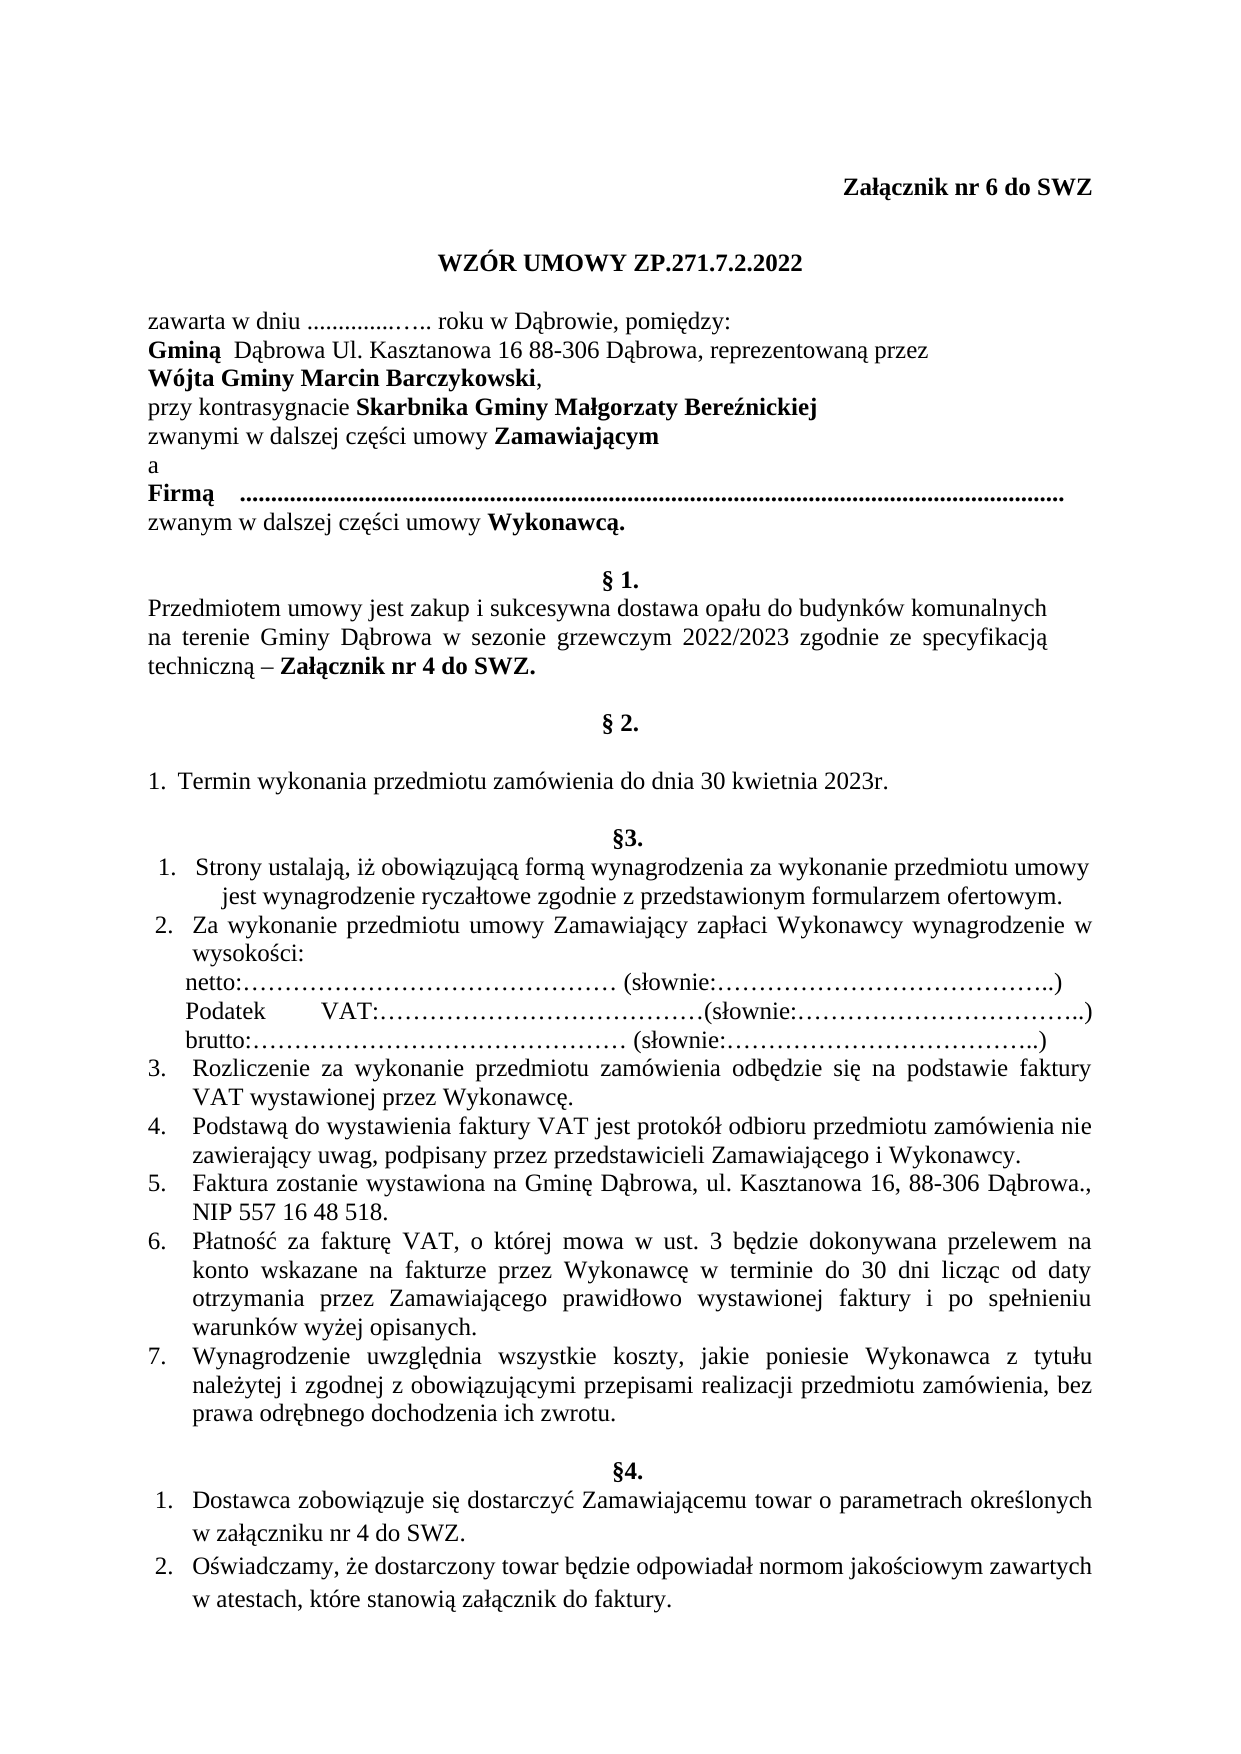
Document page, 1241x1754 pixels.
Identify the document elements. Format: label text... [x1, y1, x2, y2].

text § 2. [148, 708, 1093, 737]
text netto:……………………………………… (słownie:…………………………………..) [148, 967, 1093, 996]
list Dostawca zobowiązuje się dostarczyć Zamawiającemu towar o parametrach określonych w załączniku nr 4 do SWZ. [154, 1485, 1093, 1547]
text a [148, 450, 1093, 478]
list Rozliczenie za wykonanie przedmiotu zamówienia odbędzie się na podstawie faktury VAT wystawionej przez Wykonawcę. [148, 1053, 1093, 1111]
list Podstawą do wystawienia faktury VAT jest protokół odbioru przedmiotu zamówienia nie zawierający uwag, podpisany przez przedstawicieli Zamawiającego i Wykonawcy. [148, 1111, 1093, 1168]
list Faktura zostanie wystawiona na Gminę Dąbrowa, ul. Kasztanowa 16, 88-306 Dąbrowa., NIP 557 16 48 518. [148, 1168, 1093, 1226]
list Termin wykonania przedmiotu zamówienia do dnia 30 kwietnia 2023r. [148, 766, 1093, 795]
text zwanymi w dalszej części umowy Zamawiającym [148, 421, 1093, 450]
text §3. [162, 823, 1093, 852]
text Załącznik nr 6 do SWZ [148, 172, 1093, 200]
text Podatek VAT:…………………………………(słownie:……………………………..) brutto:……………………………………… (słownie:………………………………..) [185, 996, 1093, 1053]
text zwanym w dalszej części umowy Wykonawcą. [148, 507, 1093, 536]
text Gminą Dąbrowa Ul. Kasztanowa 16 88-306 Dąbrowa, reprezentowaną przez [148, 335, 1093, 363]
list Wynagrodzenie uwzględnia wszystkie koszty, jakie poniesie Wykonawca z tytułu należytej i zgodnej z obowiązującymi przepisami realizacji przedmiotu zamówienia, bez prawa odrębnego dochodzenia ich zwrotu. [148, 1341, 1093, 1427]
text Firmą .................................................................................................................................... [148, 478, 1093, 507]
list Za wykonanie przedmiotu umowy Zamawiający zapłaci Wykonawcy wynagrodzenie w wysokości: [154, 910, 1093, 967]
list Oświadczamy, że dostarczony towar będzie odpowiadał normom jakościowym zawartych w atestach, które stanowią załącznik do faktury. [154, 1551, 1093, 1613]
text § 1. [148, 565, 1093, 593]
text zawarta w dniu ..............….. roku w Dąbrowie, pomiędzy: [148, 306, 1093, 335]
text Wójta Gminy Marcin Barczykowski, [148, 363, 1093, 392]
list Płatność za fakturę VAT, o której mowa w ust. 3 będzie dokonywana przelewem na konto wskazane na fakturze przez Wykonawcę w terminie do 30 dni licząc od daty otrzymania przez Zamawiającego prawidłowo wystawionej faktury i po spełnieniu warunków wyżej opisanych. [148, 1226, 1093, 1341]
text §4. [162, 1456, 1093, 1485]
text Przedmiotem umowy jest zakup i sukcesywna dostawa opału do budynków komunalnych na terenie Gminy Dąbrowa w sezonie grzewczym 2022/2023 zgodnie ze specyfikacją techniczną – Załącznik nr 4 do SWZ. [148, 593, 1048, 680]
text przy kontrasygnacie Skarbnika Gminy Małgorzaty Bereźnickiej [148, 392, 1093, 421]
text WZÓR UMOWY ZP.271.7.2.2022 [148, 248, 1093, 277]
list Strony ustalają, iż obowiązującą formą wynagrodzenia za wykonanie przedmiotu umowy jest wynagrodzenie ryczałtowe zgodnie z przedstawionym formularzem ofertowym. [154, 852, 1093, 910]
